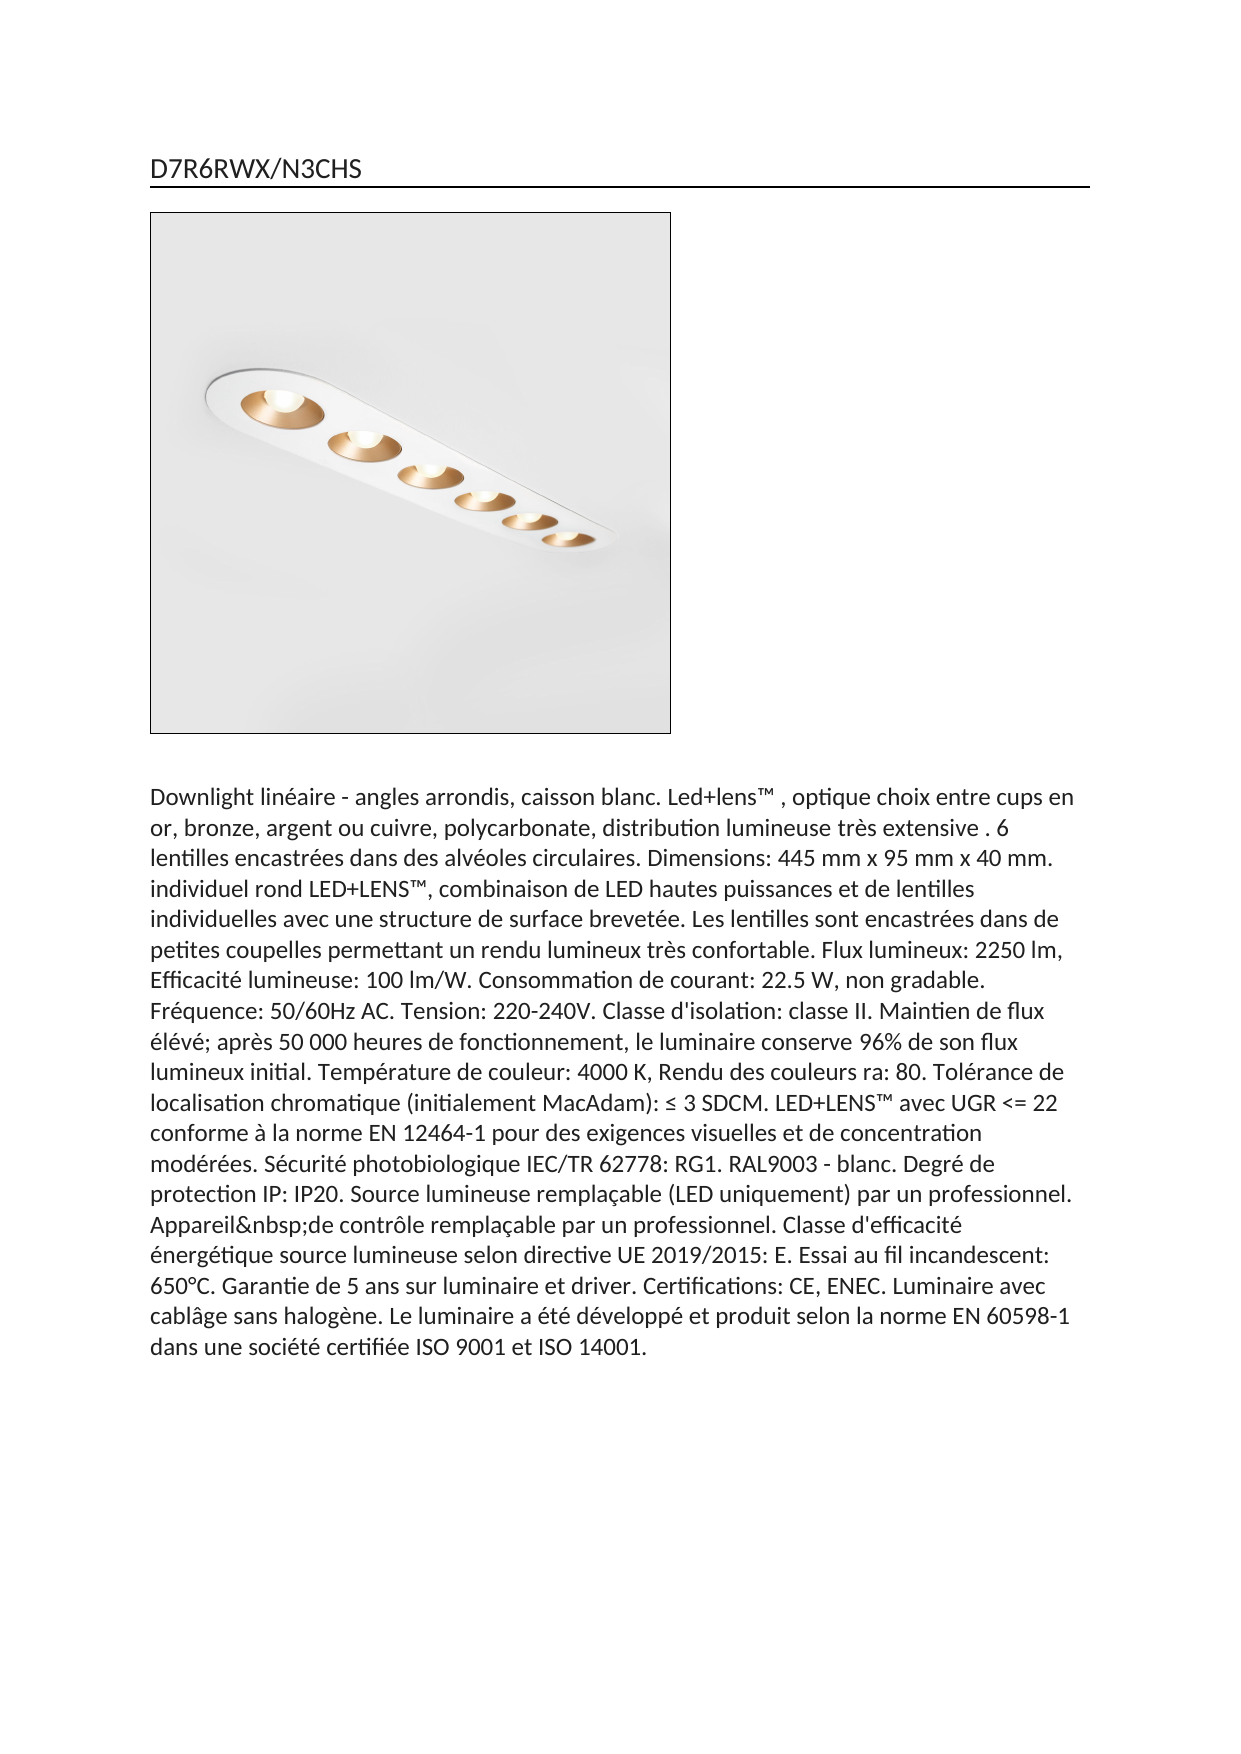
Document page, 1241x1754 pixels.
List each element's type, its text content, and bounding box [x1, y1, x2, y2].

text D7R6RWX/N3CHS [150, 150, 1090, 186]
picture [151, 213, 670, 733]
text Downlight linéaire - angles arrondis, caisson blanc. Led+lens™ , optique choix entre cups en or, bronze, argent ou cuivre, polycarbonate, distribution lumineuse très extensive . 6 lentilles encastrées dans des alvéoles circulaires. Dimensions: 445 mm x 95 mm x 40 mm. individuel rond LED+LENS™, combinaison de LED hautes puissances et de lentilles individuelles avec une structure de surface brevetée. Les lentilles sont encastrées dans de petites coupelles permettant un rendu lumineux très confortable. Flux lumineux: 2250 lm, Efficacité lumineuse: 100 lm/W. Consommation de courant: 22.5 W, non gradable. Fréquence: 50/60Hz AC. Tension: 220-240V. Classe d'isolation: classe II. Maintien de flux élévé; après 50 000 heures de fonctionnement, le luminaire conserve 96% de son flux lumineux initial. Température de couleur: 4000 K, Rendu des couleurs ra: 80. Tolérance de localisation chromatique (initialement MacAdam): ≤ 3 SDCM. LED+LENS™ avec UGR <= 22 conforme à la norme EN 12464-1 pour des exigences visuelles et de concentration modérées. Sécurité photobiologique IEC/TR 62778: RG1. RAL9003 - blanc. Degré de protection IP: IP20. Source lumineuse remplaçable (LED uniquement) par un professionnel. Appareil&nbsp;de contrôle remplaçable par un professionnel. Classe d'efficacité énergétique source lumineuse selon directive UE 2019/2015: E. Essai au fil incandescent: 650°C. Garantie de 5 ans sur luminaire et driver. Certifications: CE, ENEC. Luminaire avec cablâge sans halogène. Le luminaire a été développé et produit selon la norme EN 60598-1 dans une société certifiée ISO 9001 et ISO 14001. [150, 781, 1090, 1361]
